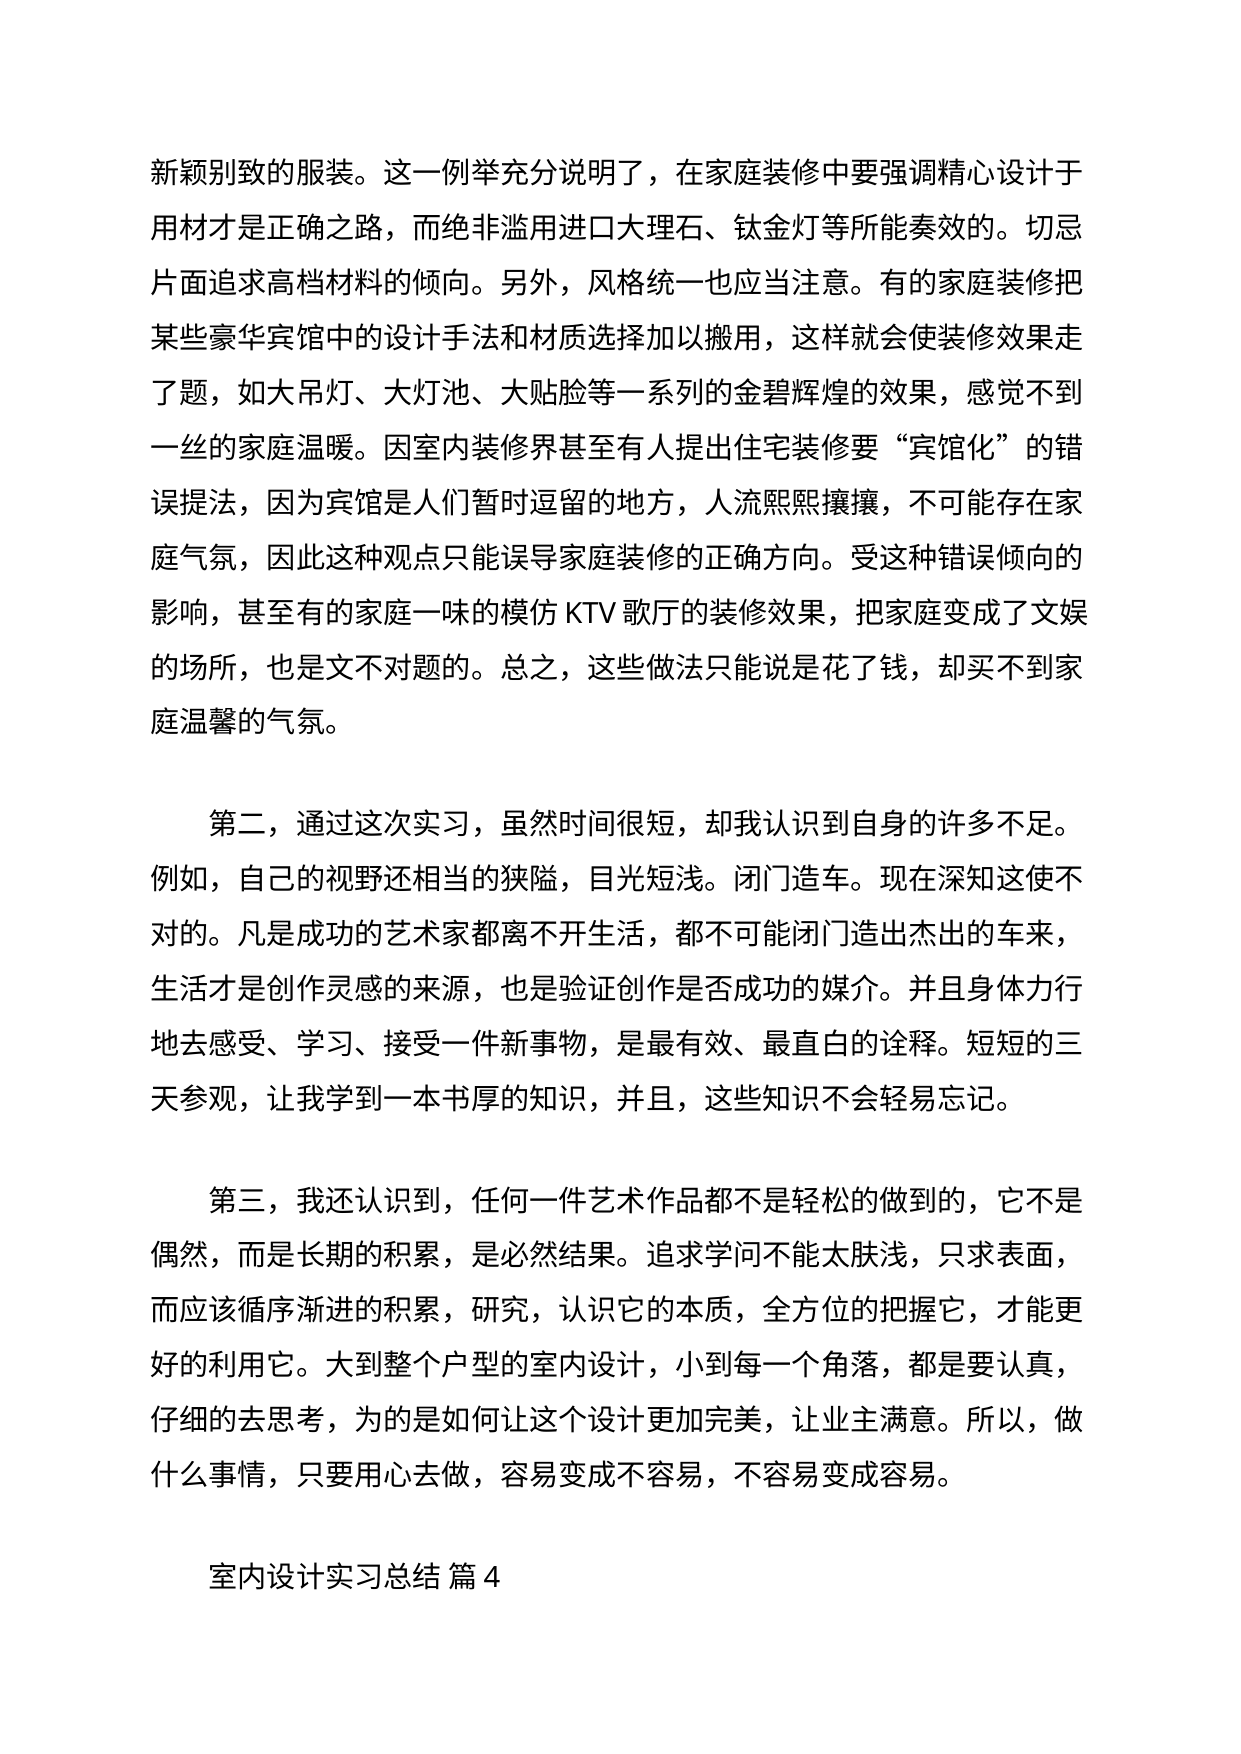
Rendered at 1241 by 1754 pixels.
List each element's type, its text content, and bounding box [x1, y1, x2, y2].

text 第二，通过这次实习，虽然时间很短，却我认识到自身的许多不足。例如，自己的视野还相当的狭隘，目光短浅。闭门造车。现在深知这使不对的。凡是成功的艺术家都离不开生活，都不可能闭门造出杰出的车来，生活才是创作灵感的来源，也是验证创作是否成功的媒介。并且身体力行地去感受、学习、接受一件新事物，是最有效、最直白的诠释。短短的三天参观，让我学到一本书厚的知识，并且，这些知识不会轻易忘记。 [150, 801, 1090, 1118]
text 室内设计实习总结 篇4 [150, 1553, 1090, 1596]
text 第三，我还认识到，任何一件艺术作品都不是轻松的做到的，它不是偶然，而是长期的积累，是必然结果。追求学问不能太肤浅，只求表面，而应该循序渐进的积累，研究，认识它的本质，全方位的把握它，才能更好的利用它。大到整个户型的室内设计，小到每一个角落，都是要认真，仔细的去思考，为的是如何让这个设计更加完美，让业主满意。所以，做什么事情，只要用心去做，容易变成不容易，不容易变成容易。 [150, 1177, 1090, 1494]
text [150, 150, 1090, 741]
